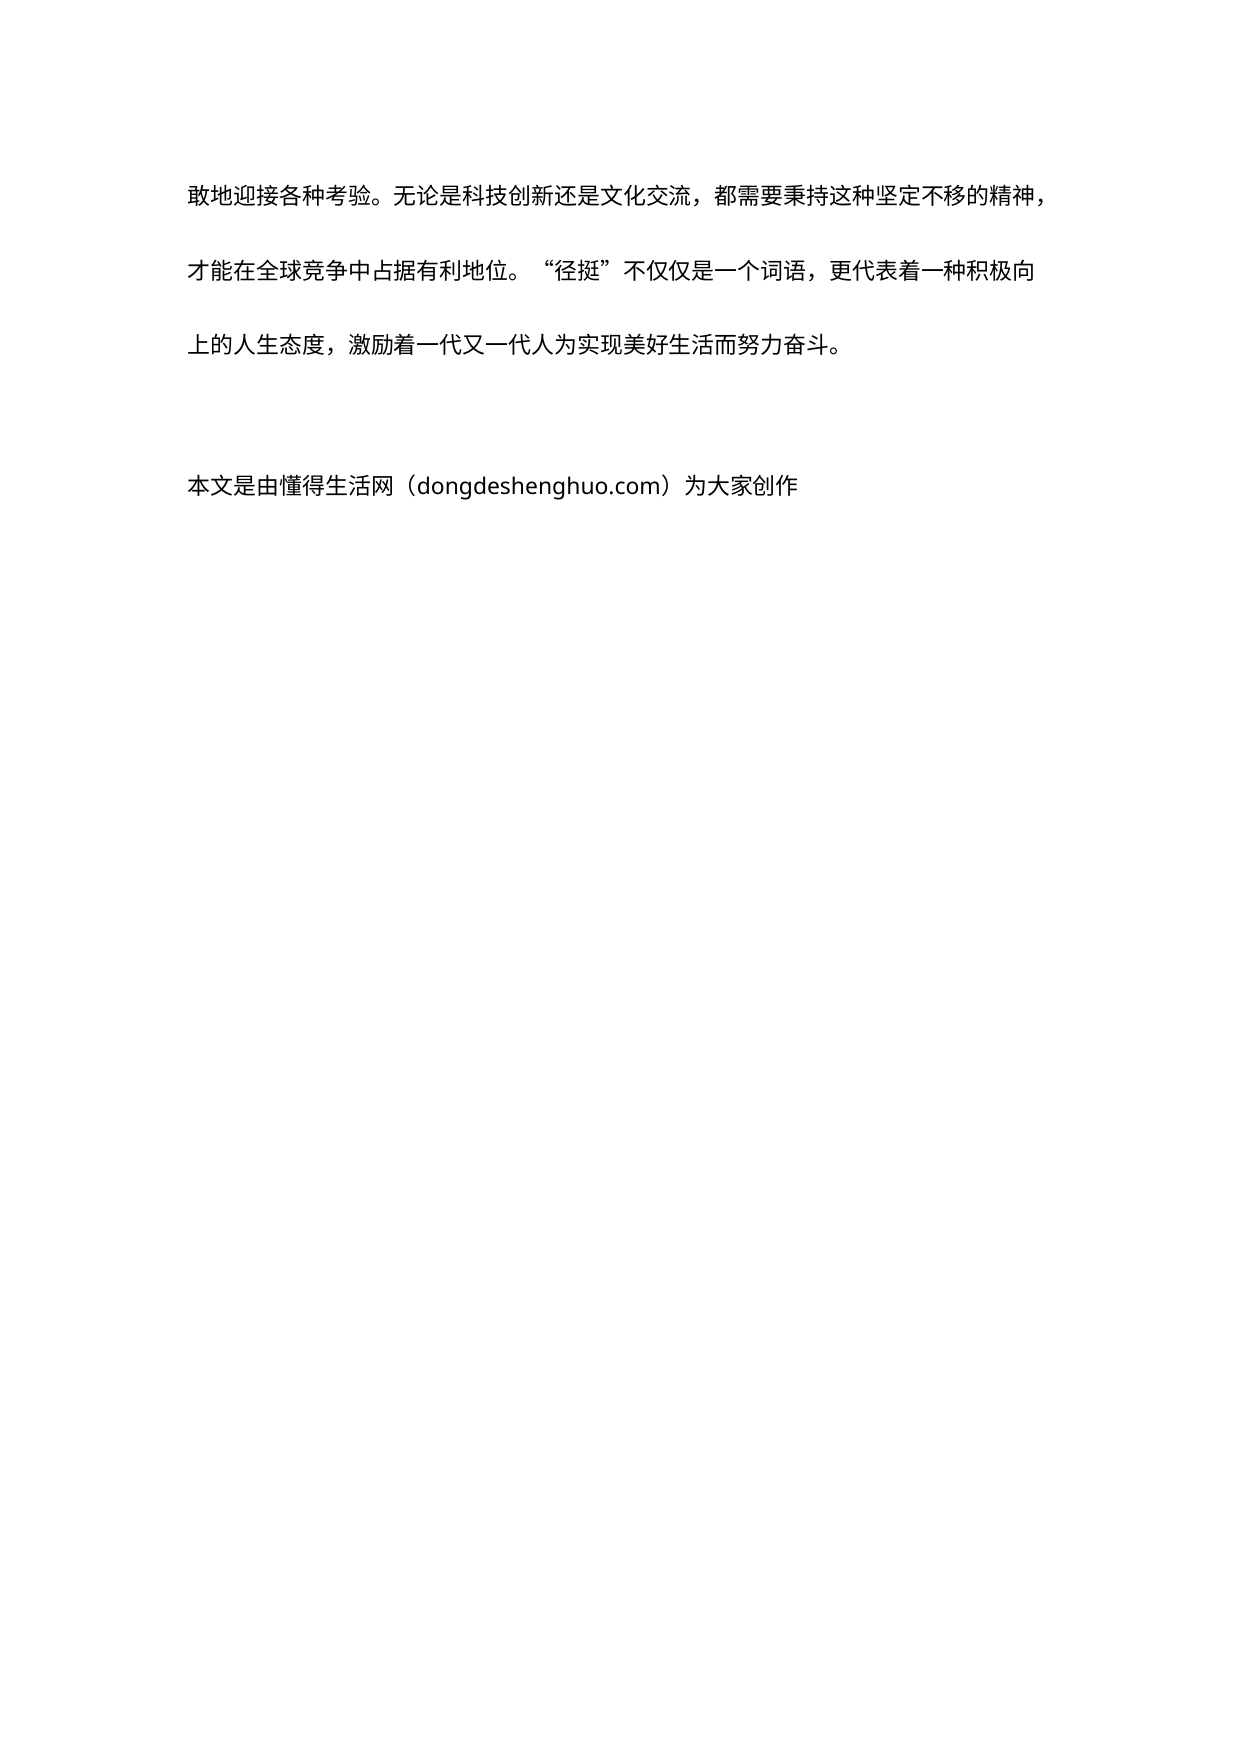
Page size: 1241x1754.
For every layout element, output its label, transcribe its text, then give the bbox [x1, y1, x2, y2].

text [187, 162, 1053, 376]
text 本文是由懂得生活网（dongdeshenghuo.com）为大家创作 [187, 452, 1053, 517]
